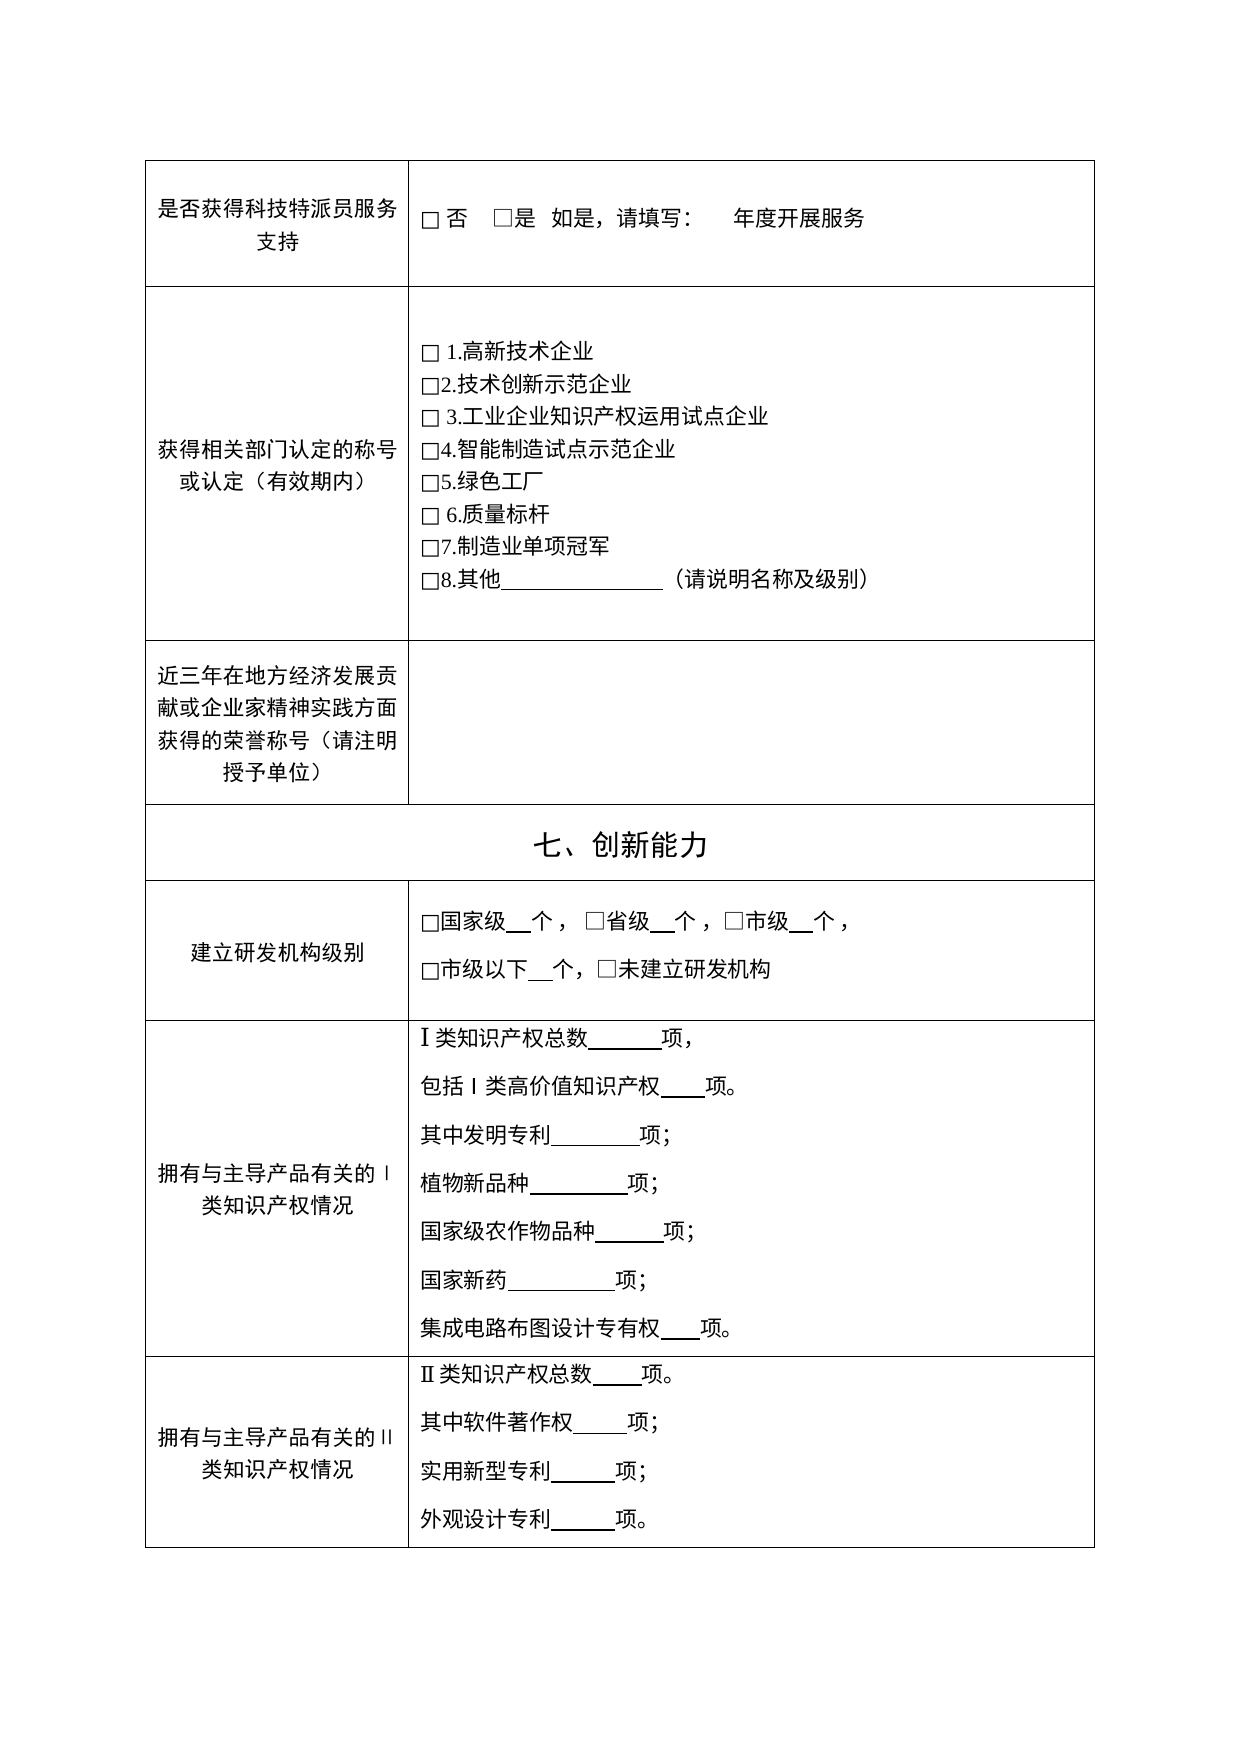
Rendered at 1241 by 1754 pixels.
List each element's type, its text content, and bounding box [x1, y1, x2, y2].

table_cell 近三年在地方经济发展贡献或企业家精神实践方面获得的荣誉称号（请注明授予单位） [146, 641, 408, 804]
table_cell □国家级 个 ， □省级 个 ，□市级 个 ， □市级以下 个，□未建立研发机构 [409, 881, 1094, 1019]
table_cell [409, 641, 1094, 804]
table_cell Ⅱ类知识产权总数 项。 其中软件著作权 项； 实用新型专利 项； 外观设计专利 项。 [409, 1357, 1094, 1547]
table_cell □ 1.高新技术企业 □2.技术创新示范企业 □ 3.工业企业知识产权运用试点企业 □4.智能制造试点示范企业 □5.绿色工厂 □ 6.质量标杆 □7.制造业单项冠军 □8.其他 （请说明名称及级别） [409, 287, 1094, 640]
table_cell 七、创新能力 [146, 805, 1094, 880]
table_cell 获得相关部门认定的称号或认定（有效期内） [146, 287, 408, 640]
table_cell Ⅰ类知识产权总数 项， 包括Ⅰ类高价值知识产权 项。 其中发明专利 项； 植物新品种 项； 国家级农作物品种 项； 国家新药 项； 集成电路布图设计专有权 项。 [409, 1021, 1094, 1356]
table_cell □ 否 □是 如是，请填写： 年度开展服务 [409, 161, 1094, 286]
table_cell 是否获得科技特派员服务支持 [146, 161, 408, 286]
table_cell 拥有与主导产品有关的Ⅱ类知识产权情况 [146, 1357, 408, 1547]
table_cell 建立研发机构级别 [146, 881, 408, 1019]
table_cell 拥有与主导产品有关的Ⅰ类知识产权情况 [146, 1021, 408, 1356]
